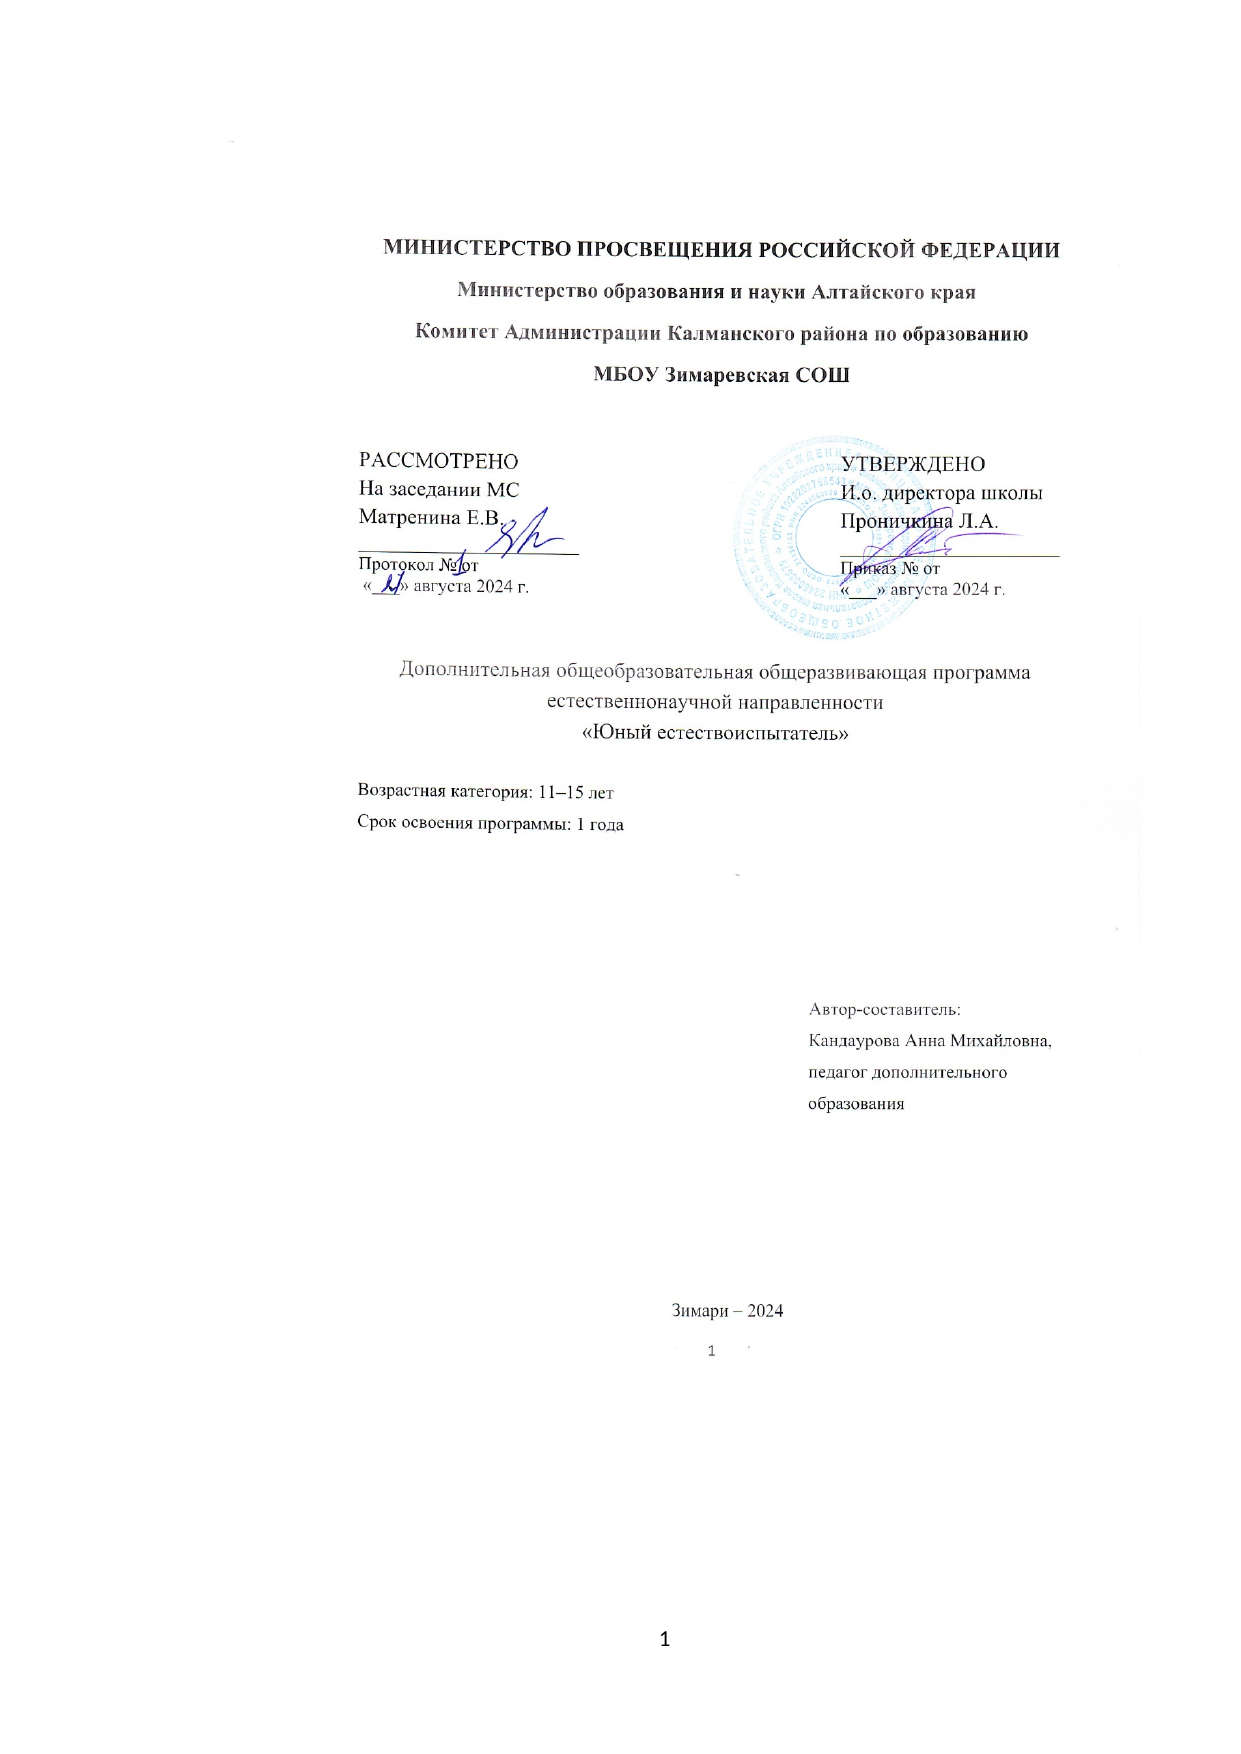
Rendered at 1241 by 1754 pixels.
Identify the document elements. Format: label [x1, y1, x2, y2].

picture [189, 118, 1165, 1458]
